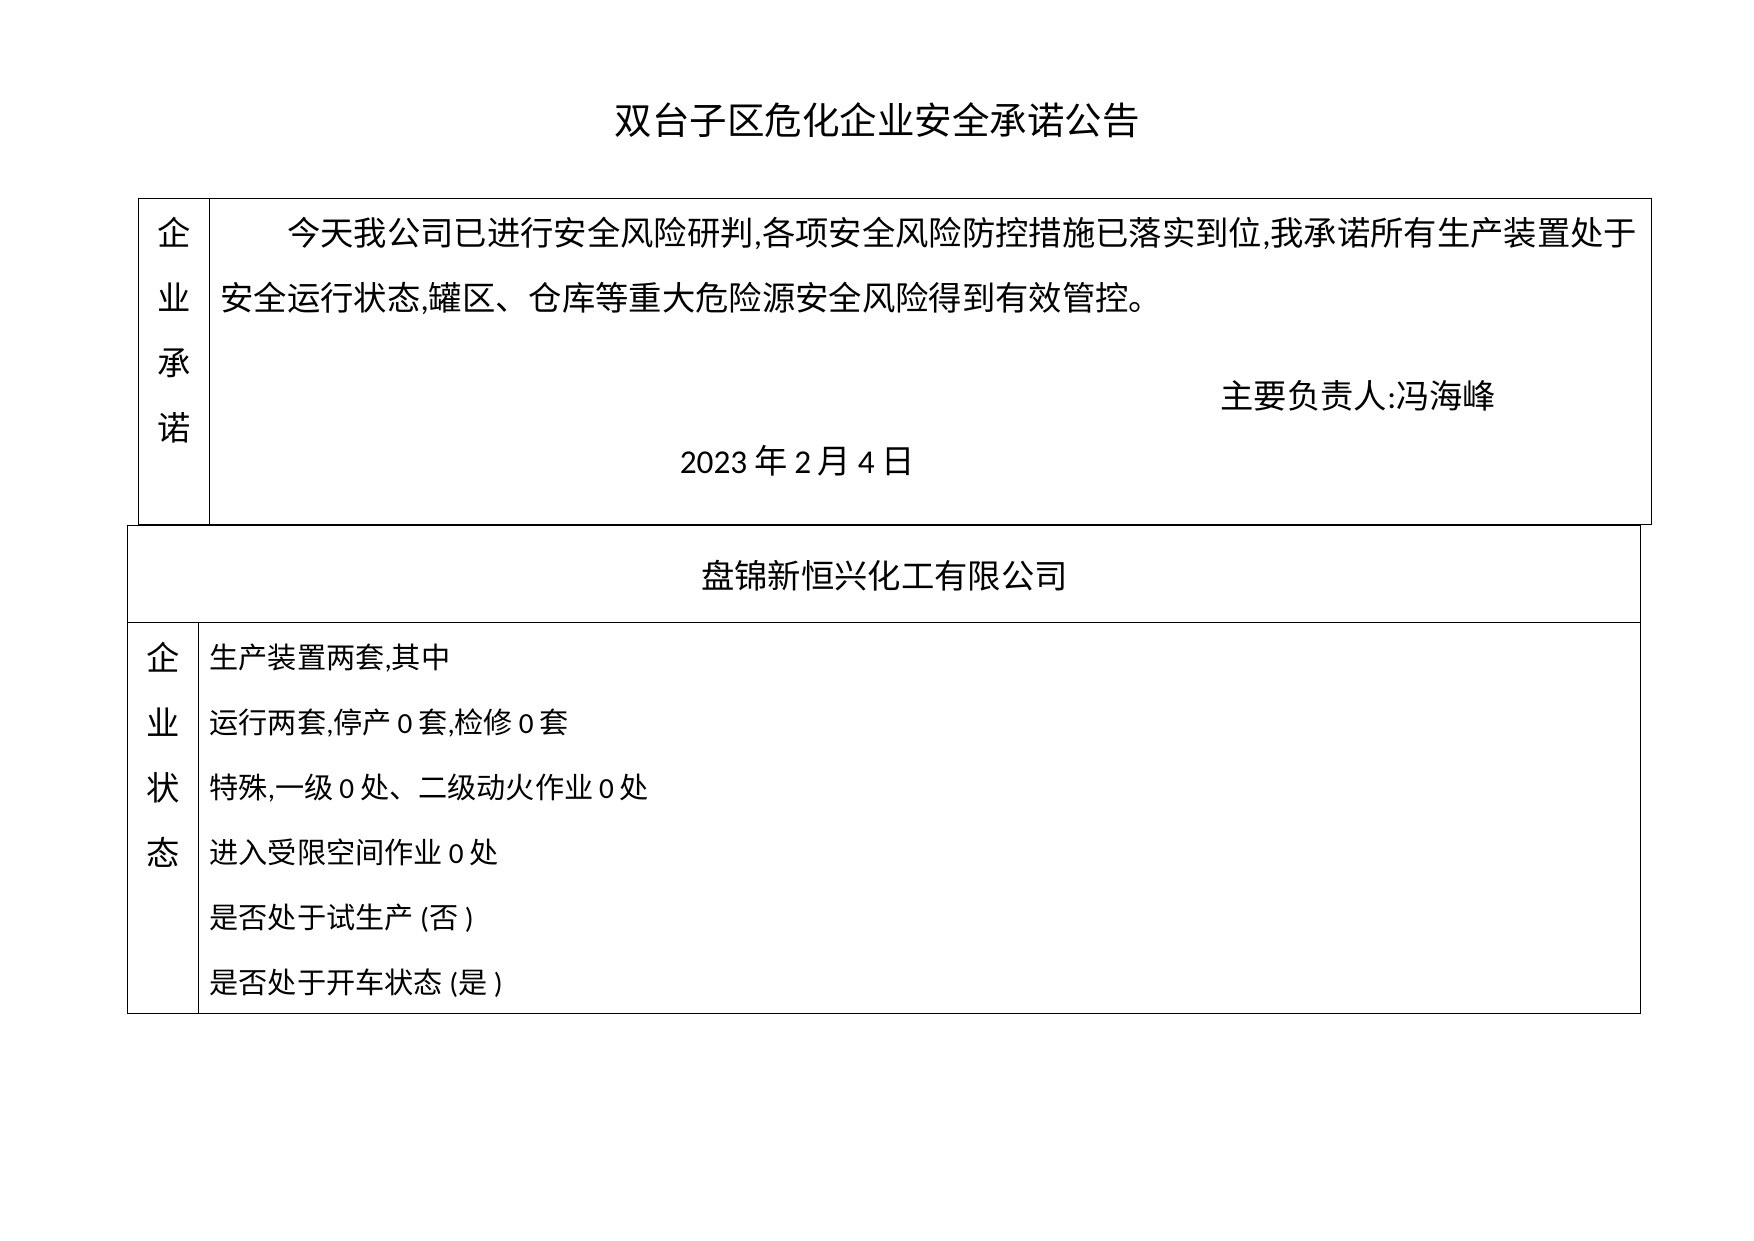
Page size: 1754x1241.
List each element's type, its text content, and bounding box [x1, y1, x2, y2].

table_cell 企业承诺 [139, 199, 209, 524]
table_cell 今天我公司已进行安全风险研判,各项安全风险防控措施已落实到位,我承诺所有生产装置处于安全运行状态,罐区、仓库等重大危险源安全风险得到有效管控。 主要负责人:冯海峰 2023年2月4日 [210, 199, 1651, 524]
table_cell 企业状态 [128, 623, 198, 1013]
table_header 盘锦新恒兴化工有限公司 [128, 526, 1640, 622]
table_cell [199, 623, 1640, 1013]
